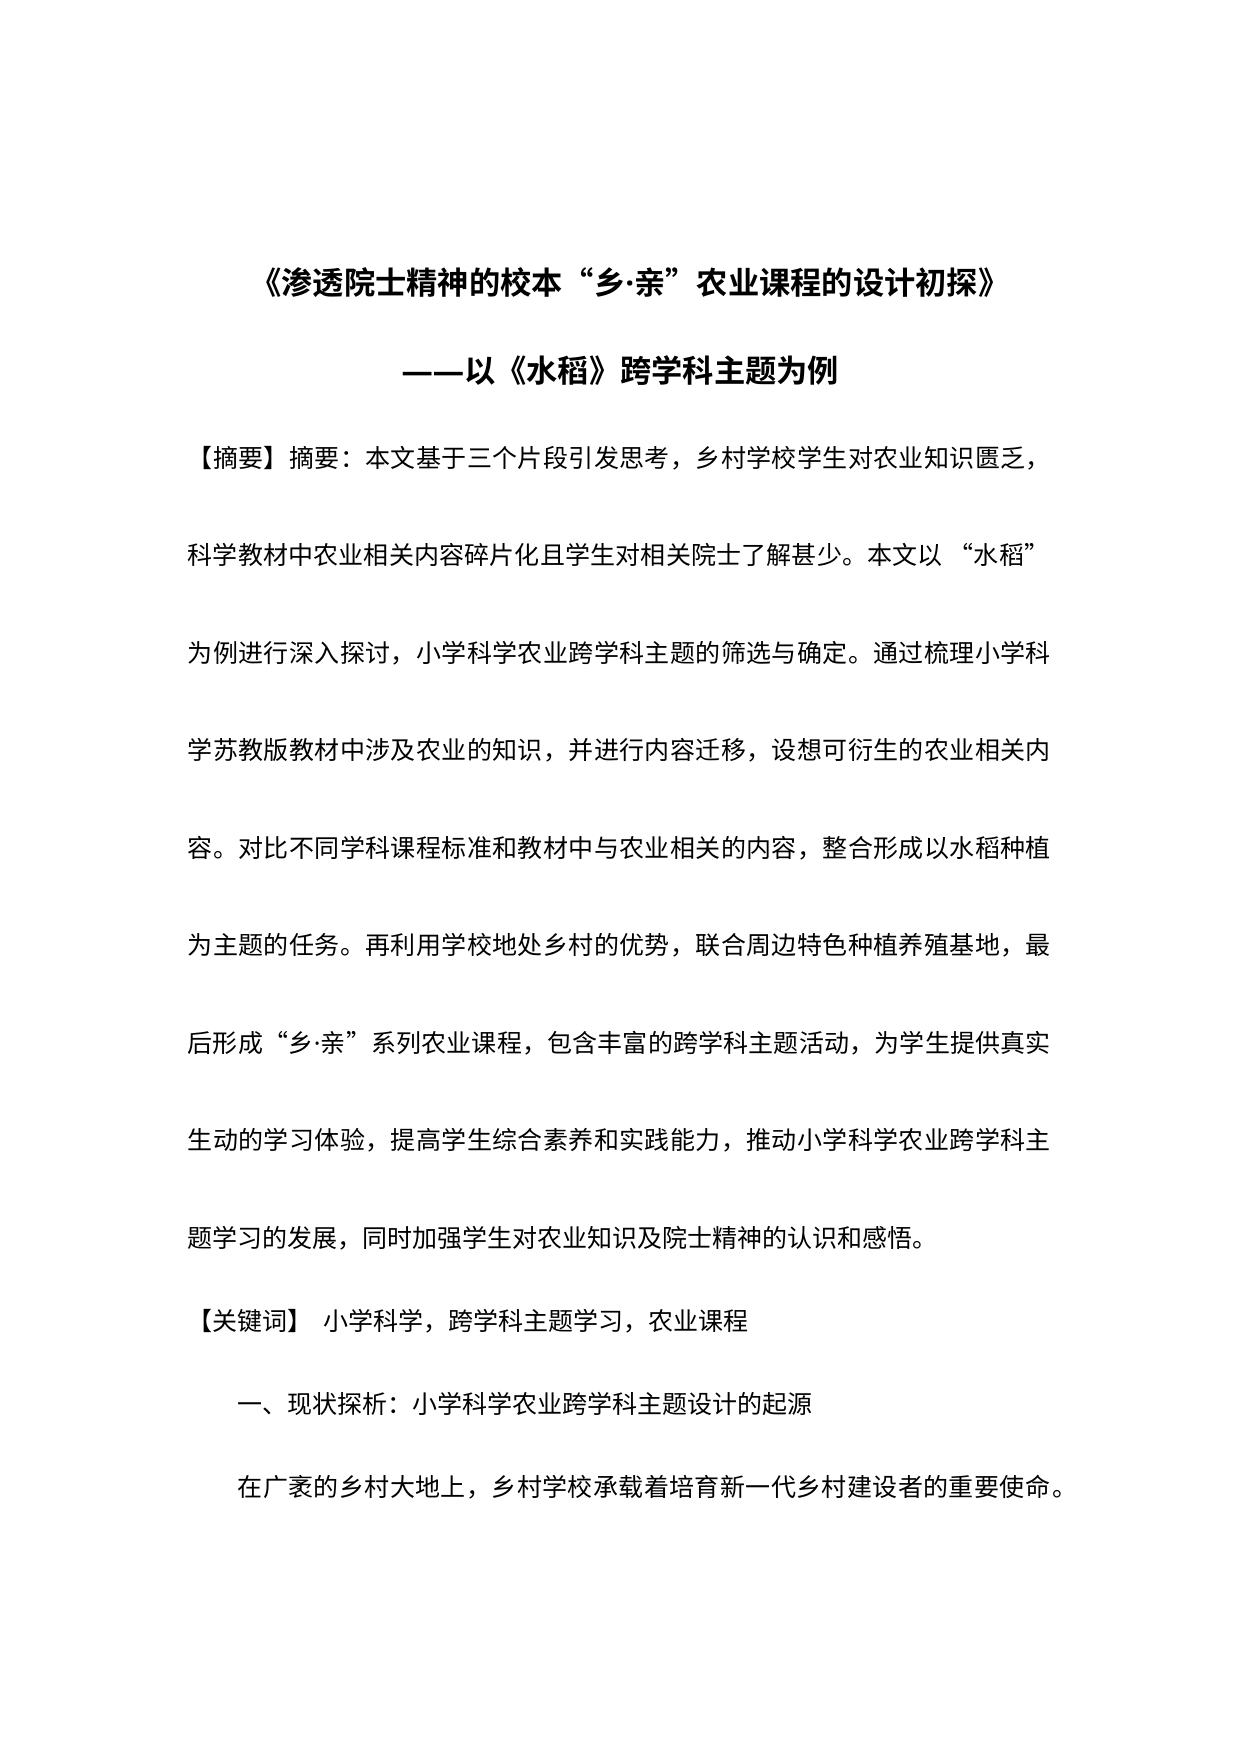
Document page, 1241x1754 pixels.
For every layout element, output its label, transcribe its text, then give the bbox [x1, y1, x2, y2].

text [187, 1453, 1053, 1518]
text 【关键词】 小学科学，跨学科主题学习，农业课程 [187, 1287, 1053, 1352]
text 《渗透院士精神的校本“乡·亲”农业课程的设计初探》 [187, 248, 1053, 313]
text ——以《水稻》跨学科主题为例 [187, 336, 1053, 401]
text 【摘要】摘要：本文基于三个片段引发思考，乡村学校学生对农业知识匮乏，科学教材中农业相关内容碎片化且学生对相关院士了解甚少。本文以 “水稻”为例进行深入探讨，小学科学农业跨学科主题的筛选与确定。通过梳理小学科学苏教版教材中涉及农业的知识，并进行内容迁移，设想可衍生的农业相关内容。对比不同学科课程标准和教材中与农业相关的内容，整合形成以水稻种植为主题的任务。再利用学校地处乡村的优势，联合周边特色种植养殖基地，最后形成“乡·亲”系列农业课程，包含丰富的跨学科主题活动，为学生提供真实生动的学习体验，提高学生综合素养和实践能力，推动小学科学农业跨学科主题学习的发展，同时加强学生对农业知识及院士精神的认识和感悟。 [187, 424, 1053, 1269]
text 一、现状探析：小学科学农业跨学科主题设计的起源 [187, 1370, 1053, 1435]
